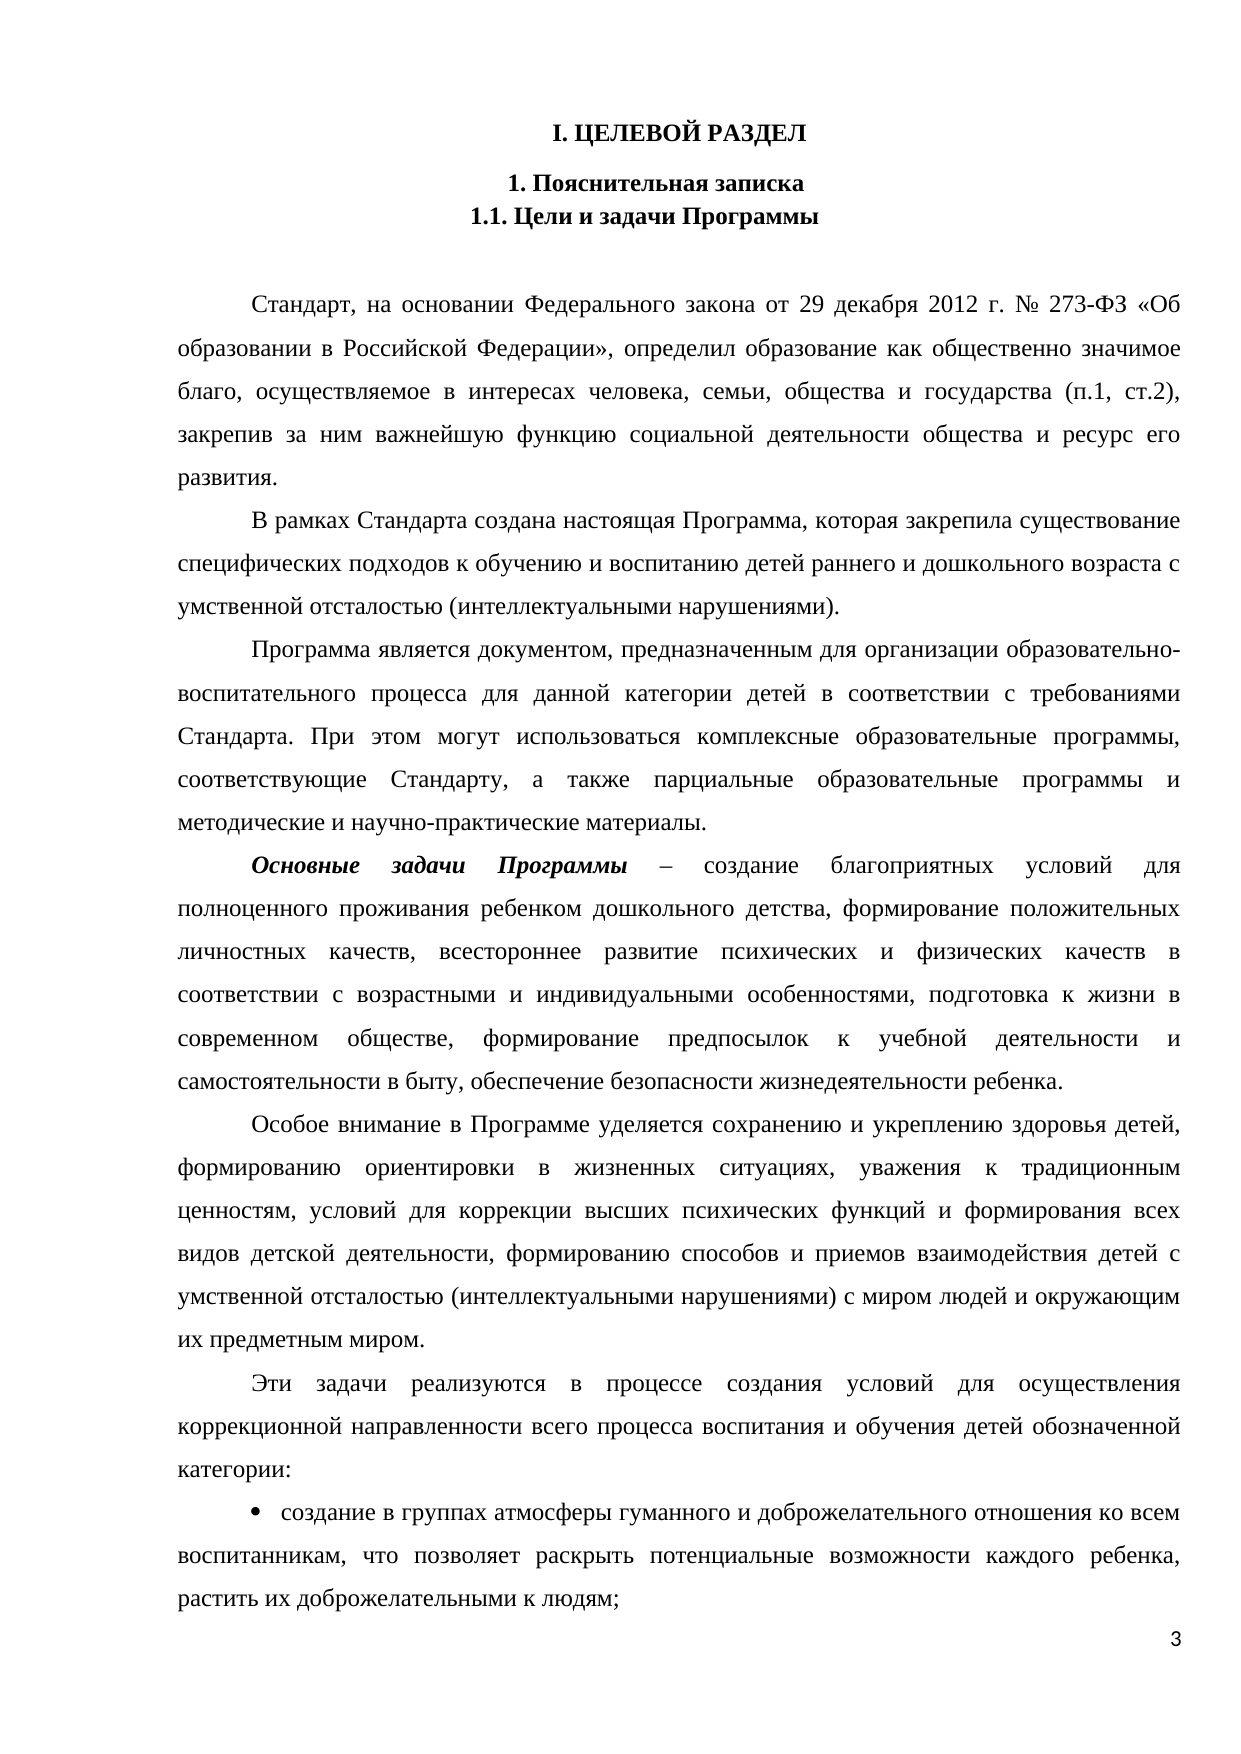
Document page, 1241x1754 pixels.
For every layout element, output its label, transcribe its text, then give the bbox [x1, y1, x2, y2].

text I. ЦЕЛЕВОЙ РАЗДЕЛ [177, 118, 1181, 147]
subtitle 1. Пояснительная записка [177, 168, 1181, 196]
subtitle 1.1. Цели и задачи Программы [177, 201, 1181, 229]
text Эти задачи реализуются в процессе создания условий для осуществления коррекционной направленности всего процесса воспитания и обучения детей обозначенной категории: [177, 1368, 1181, 1483]
list создание в группах атмосферы гуманного и доброжелательного отношения ко всем воспитанникам, что позволяет раскрыть потенциальные возможности каждого ребенка, растить их доброжелательными к людям; [177, 1497, 1181, 1612]
text Программа является документом, предназначенным для организации образовательно-воспитательного процесса для данной категории детей в соответствии с требованиями Стандарта. При этом могут использоваться комплексные образовательные программы, соответствующие Стандарту, а также парциальные образовательные программы и методические и научно-практические материалы. [177, 634, 1181, 836]
text В рамках Стандарта создана настоящая Программа, которая закрепила существование специфических подходов к обучению и воспитанию детей раннего и дошкольного возраста с умственной отсталостью (интеллектуальными нарушениями). [177, 505, 1181, 620]
text Стандарт, на основании Федерального закона от 29 декабря 2012 г. № 273-ФЗ «Об образовании в Российской Федерации», определил образование как общественно значимое благо, осуществляемое в интересах человека, семьи, общества и государства (п.1, ст.2), закрепив за ним важнейшую функцию социальной деятельности общества и ресурс его развития. [177, 289, 1181, 491]
text Основные задачи Программы – создание благоприятных условий для полноценного проживания ребенком дошкольного детства, формирование положительных личностных качеств, всестороннее развитие психических и физических качеств в соответствии с возрастными и индивидуальными особенностями, подготовка к жизни в современном обществе, формирование предпосылок к учебной деятельности и самостоятельности в быту, обеспечение безопасности жизнедеятельности ребенка. [177, 850, 1181, 1094]
text Особое внимание в Программе уделяется сохранению и укреплению здоровья детей, формированию ориентировки в жизненных ситуациях, уважения к традиционным ценностям, условий для коррекции высших психических функций и формирования всех видов детской деятельности, формированию способов и приемов взаимодействия детей с умственной отсталостью (интеллектуальными нарушениями) с миром людей и окружающим их предметным миром. [177, 1109, 1181, 1353]
